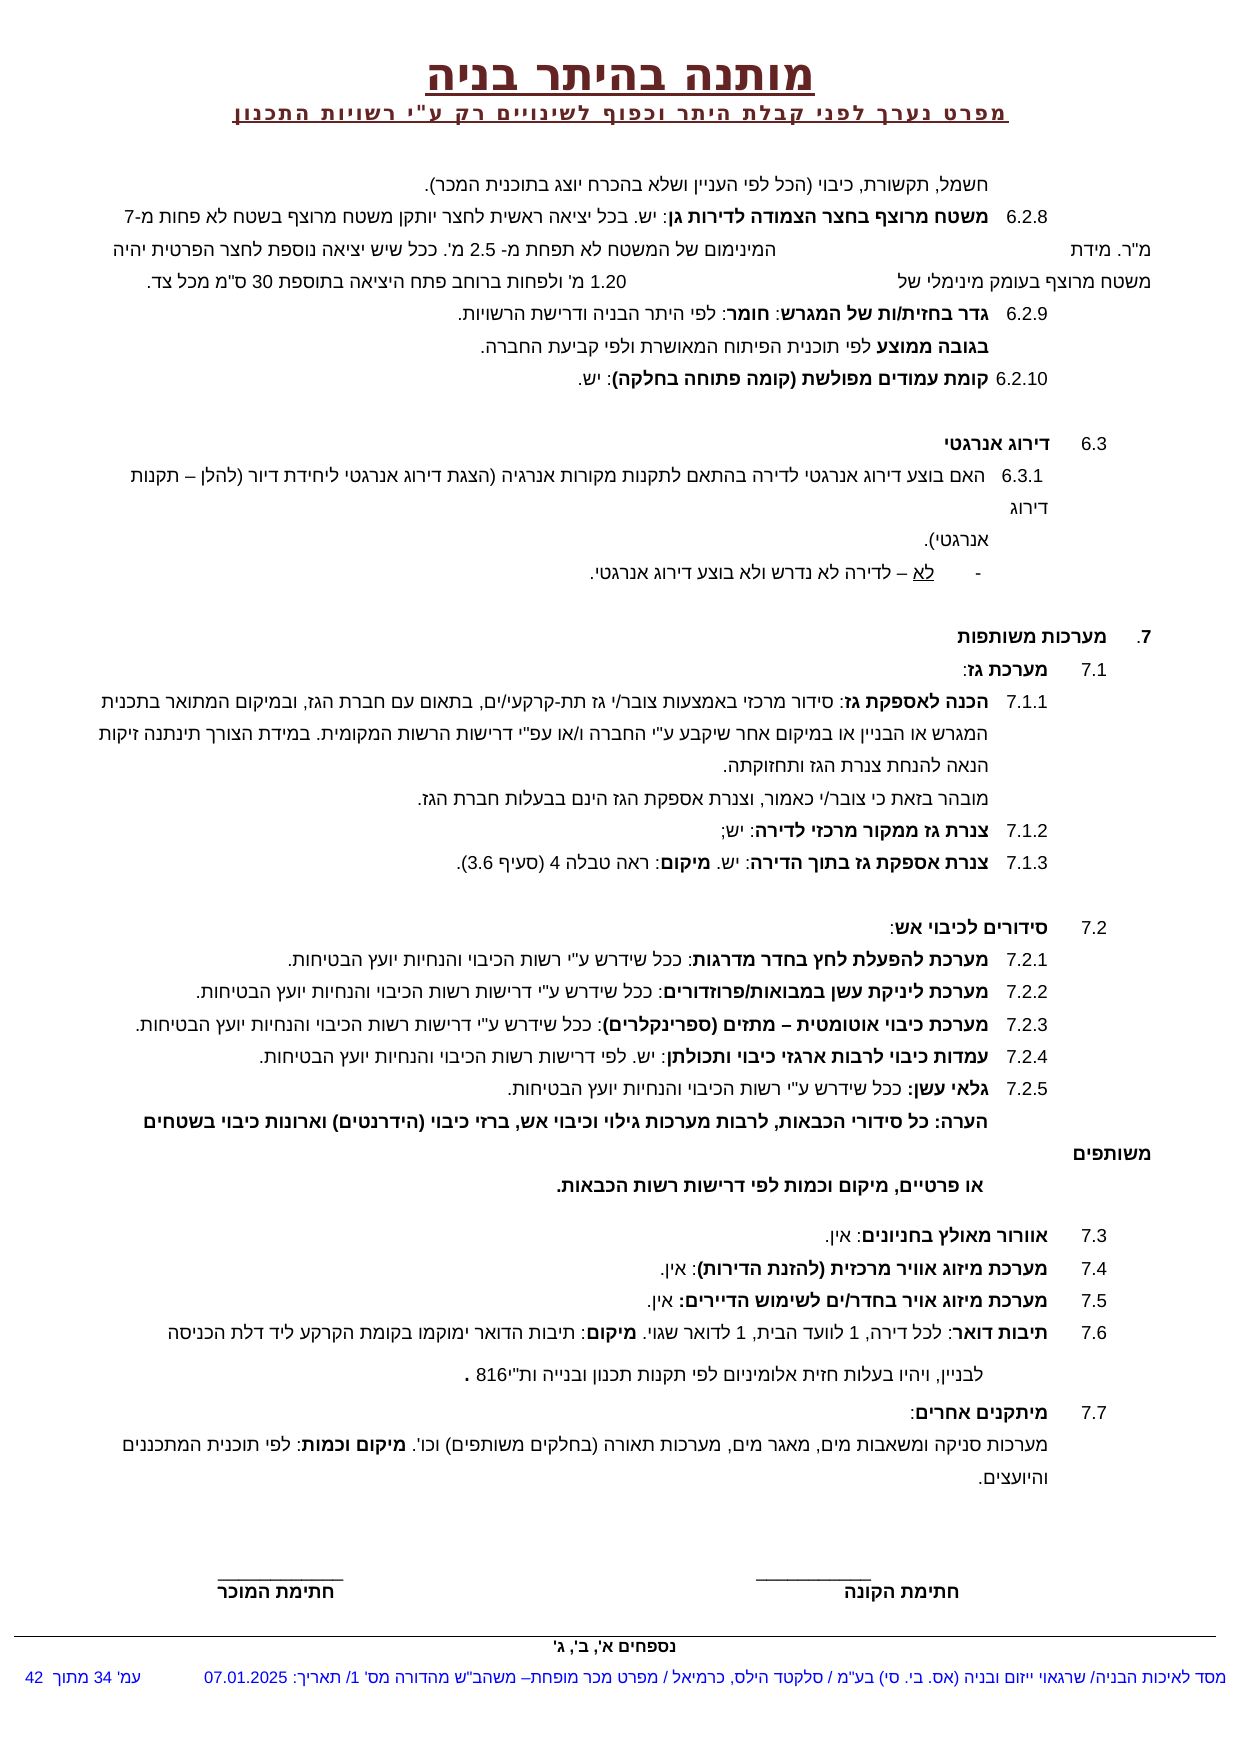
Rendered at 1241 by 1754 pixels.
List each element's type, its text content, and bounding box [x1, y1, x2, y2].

text הערה: כל סידורי הכבאות, לרבות מערכות גילוי וכיבוי אש, ברזי כיבוי (הידרנטים) וארונות כיבוי בשטחים משותפים [89, 1110, 1152, 1164]
text 7.2 סידורים לכיבוי אש: [89, 917, 1152, 938]
text 7.3 אוורור מאולץ בחניונים: אין. [89, 1225, 1152, 1247]
text 6.2.9 גדר בחזית/ות של המגרש: חומר: לפי היתר הבניה ודרישת הרשויות. [89, 303, 1152, 325]
text 7.2.1 מערכת להפעלת לחץ בחדר מדרגות: ככל שידרש ע"י רשות הכיבוי והנחיות יועץ הבטיחות. [89, 949, 1152, 971]
text 7.2.4 עמדות כיבוי לרבות ארגזי כיבוי ותכולתן: יש. לפי דרישות רשות הכיבוי והנחיות יועץ הבטיחות. [89, 1046, 1152, 1067]
text 7.7 מיתקנים אחרים: [89, 1402, 1152, 1423]
text 7.2.5 גלאי עשן: ככל שידרש ע"י רשות הכיבוי והנחיות יועץ הבטיחות. [89, 1078, 1152, 1100]
text מובהר בזאת כי צובר/י כאמור, וצנרת אספקת הגז הינם בבעלות חברת הגז. [89, 787, 989, 809]
text 6.3 דירוג אנרגטי [89, 432, 1107, 454]
text 7.1.2 צנרת גז ממקור מרכזי לדירה: יש; [89, 820, 1152, 841]
text 6.2.8 משטח מרוצף בחצר הצמודה לדירות גן: יש. בכל יציאה ראשית לחצר יותקן משטח מרוצף בשטח לא פחות מ-7 מ"ר. מידת המינימום של המשטח לא תפחת מ- 2.5 מ'. ככל שיש יציאה נוספת לחצר הפרטית יהיה משטח מרוצף בעומק מינימלי של 1.20 מ' ולפחות ברוחב פתח היציאה בתוספת 30 ס"מ מכל צד. [89, 206, 1152, 292]
text 7.6 תיבות דואר: לכל דירה, 1 לוועד הבית, 1 לדואר שגוי. מיקום: תיבות הדואר ימוקמו בקומת הקרקע ליד דלת הכניסה לבניין, ויהיו בעלות חזית אלומיניום לפי תקנות תכנון ובנייה ות"י816 . [89, 1322, 1152, 1387]
text חשמל, תקשורת, כיבוי (הכל לפי העניין ושלא בהכרח יוצג בתוכנית המכר). [89, 174, 1152, 196]
text 6.2.10 קומת עמודים מפולשת (קומה פתוחה בחלקה): יש. [89, 368, 1152, 389]
text אנרגטי). [89, 529, 1107, 551]
list לא – לדירה לא נדרש ולא בוצע דירוג אנרגטי. [89, 561, 975, 583]
text 7. מערכות משותפות [89, 626, 1152, 648]
text מערכות סניקה ומשאבות מים, מאגר מים, מערכות תאורה (בחלקים משותפים) וכו'. מיקום וכמות: לפי תוכנית המתכננים והיועצים. [89, 1434, 1152, 1488]
text 6.3.1 האם בוצע דירוג אנרגטי לדירה בהתאם לתקנות מקורות אנרגיה (הצגת דירוג אנרגטי ליחידת דיור (להלן – תקנות דירוג [89, 464, 1107, 518]
text 7.1 מערכת גז: [89, 658, 1152, 680]
text או פרטיים, מיקום וכמות לפי דרישות רשות הכבאות. [89, 1175, 1152, 1197]
text 7.5 מערכת מיזוג אויר בחדר/ים לשימוש הדיירים: אין. [89, 1290, 1152, 1311]
text 7.4 מערכת מיזוג אוויר מרכזית (להזנת הדירות): אין. [89, 1257, 1152, 1279]
text בגובה ממוצע לפי תוכנית הפיתוח המאושרת ולפי קביעת החברה. [89, 335, 1152, 357]
text 7.1.3 צנרת אספקת גז בתוך הדירה: יש. מיקום: ראה טבלה 4 (סעיף 3.6). [89, 852, 1152, 874]
text 7.1.1 הכנה לאספקת גז: סידור מרכזי באמצעות צובר/י גז תת-קרקעי/ים, בתאום עם חברת הגז, ובמיקום המתואר בתכנית המגרש או הבניין או במיקום אחר שיקבע ע"י החברה ו/או עפ"י דרישות הרשות המקומית. במידת הצורך תינתנה זיקות הנאה להנחת צנרת הגז ותחזוקתה. [89, 691, 1152, 777]
text 7.2.3 מערכת כיבוי אוטומטית – מתזים (ספרינקלרים): ככל שידרש ע"י דרישות רשות הכיבוי והנחיות יועץ הבטיחות. [89, 1013, 1152, 1035]
text 7.2.2 מערכת ליניקת עשן במבואות/פרוזדורים: ככל שידרש ע"י דרישות רשות הכיבוי והנחיות יועץ הבטיחות. [89, 981, 1152, 1003]
